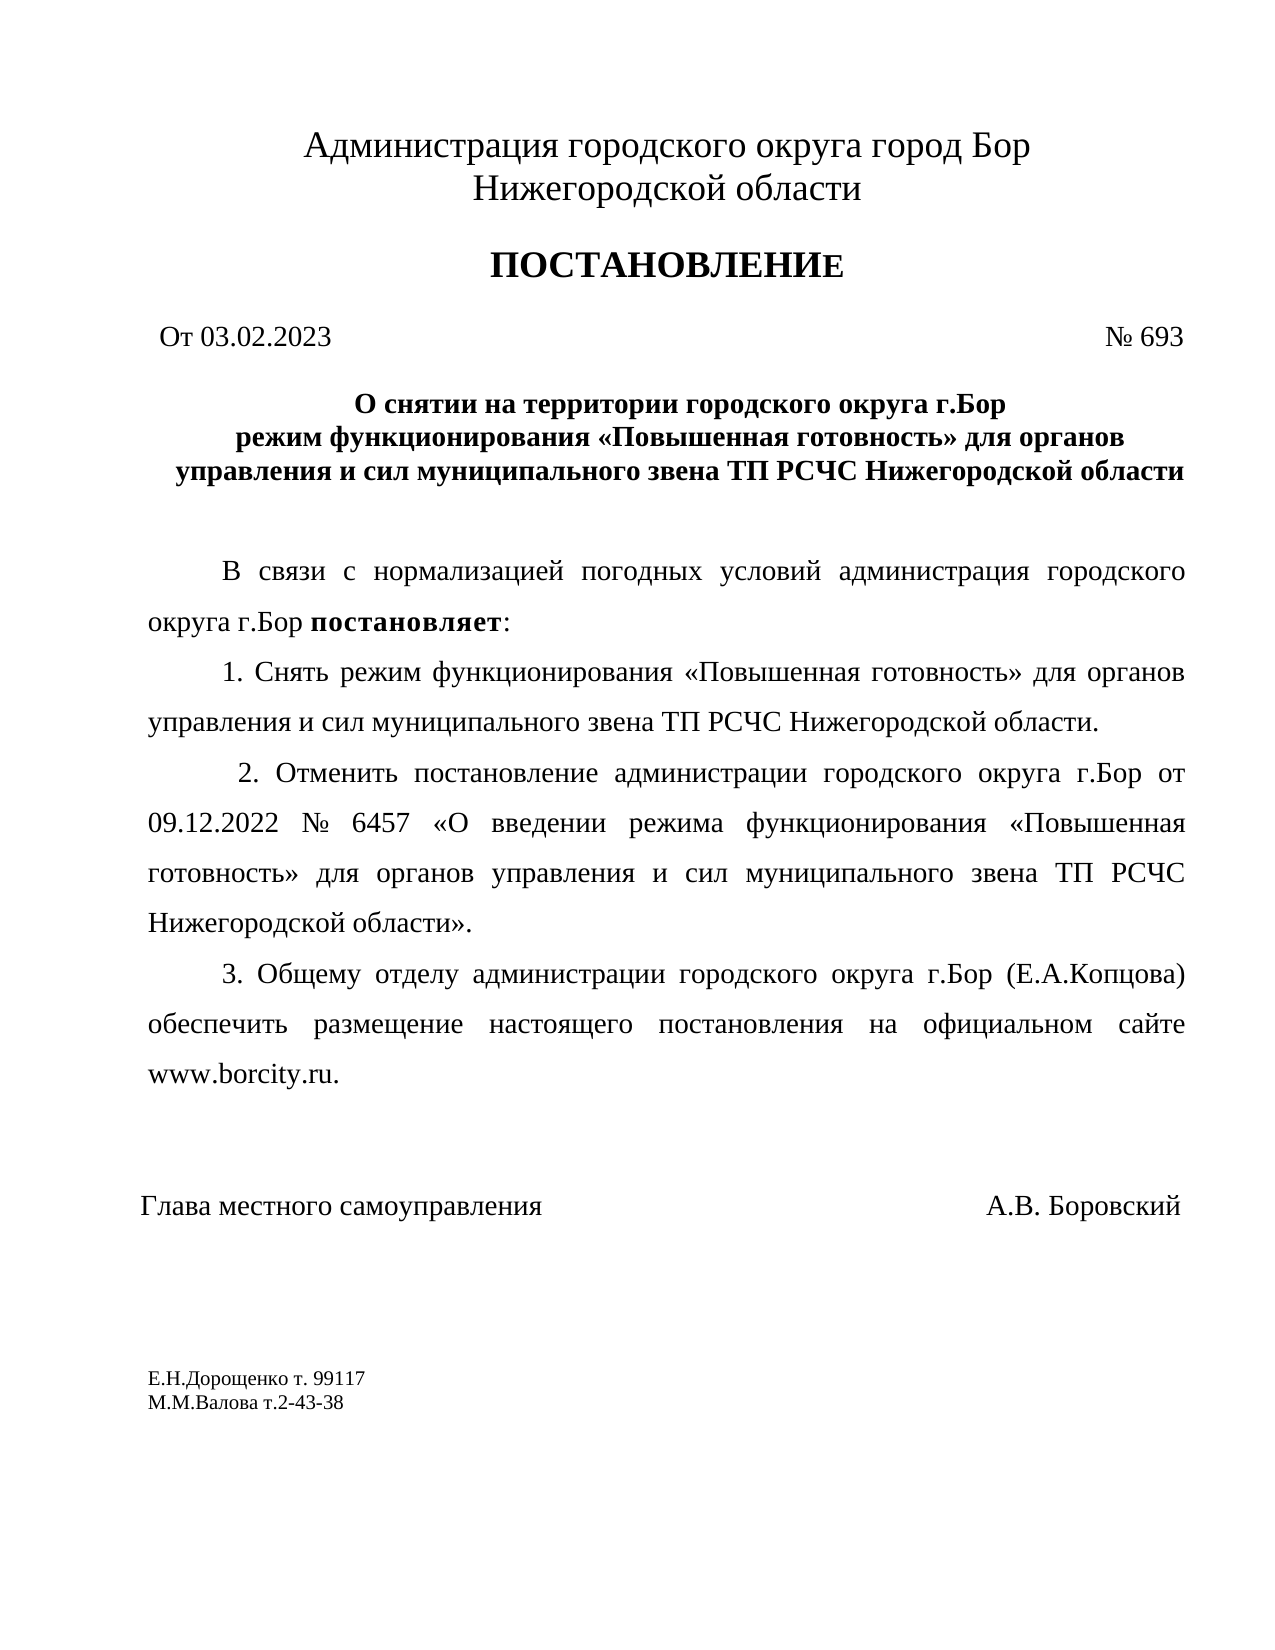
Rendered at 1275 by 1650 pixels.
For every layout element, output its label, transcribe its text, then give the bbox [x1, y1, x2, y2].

text 1. Снять режим функционирования «Повышенная готовность» для органов управления и сил муниципального звена ТП РСЧС Нижегородской области. [148, 654, 1186, 738]
text Нижегородской области [148, 165, 1186, 208]
table_header А.В. Боровский [633, 1189, 1198, 1222]
text Администрация городского округа город Бор [148, 122, 1186, 165]
text Е.Н.Дорощенко т. 99117 [148, 1366, 1186, 1390]
table_header Глава местного самоуправления [129, 1189, 633, 1222]
text В связи с нормализацией погодных условий администрация городского округа г.Бор постановляет: [148, 553, 1186, 637]
subtitle 3. Общему отделу администрации городского округа г.Бор (Е.А.Копцова) обеспечить размещение настоящего постановления на официальном сайте www.borcity.ru. [148, 956, 1186, 1090]
table_header От 03.02.2023 [148, 319, 631, 386]
table_cell О снятии на территории городского округа г.Бор режим функционирования «Повышенная готовность» для органов управления и сил муниципального звена ТП РСЧС Нижегородской области [163, 386, 1198, 553]
table_header № 693 [631, 319, 1198, 386]
subtitle ПОСТАНОВЛЕНИЕ [148, 242, 1186, 285]
text М.М.Валова т.2-43-38 [148, 1390, 1186, 1414]
text 2. Отменить постановление администрации городского округа г.Бор от 09.12.2022 № 6457 «О введении режима функционирования «Повышенная готовность» для органов управления и сил муниципального звена ТП РСЧС Нижегородской области». [148, 755, 1186, 939]
